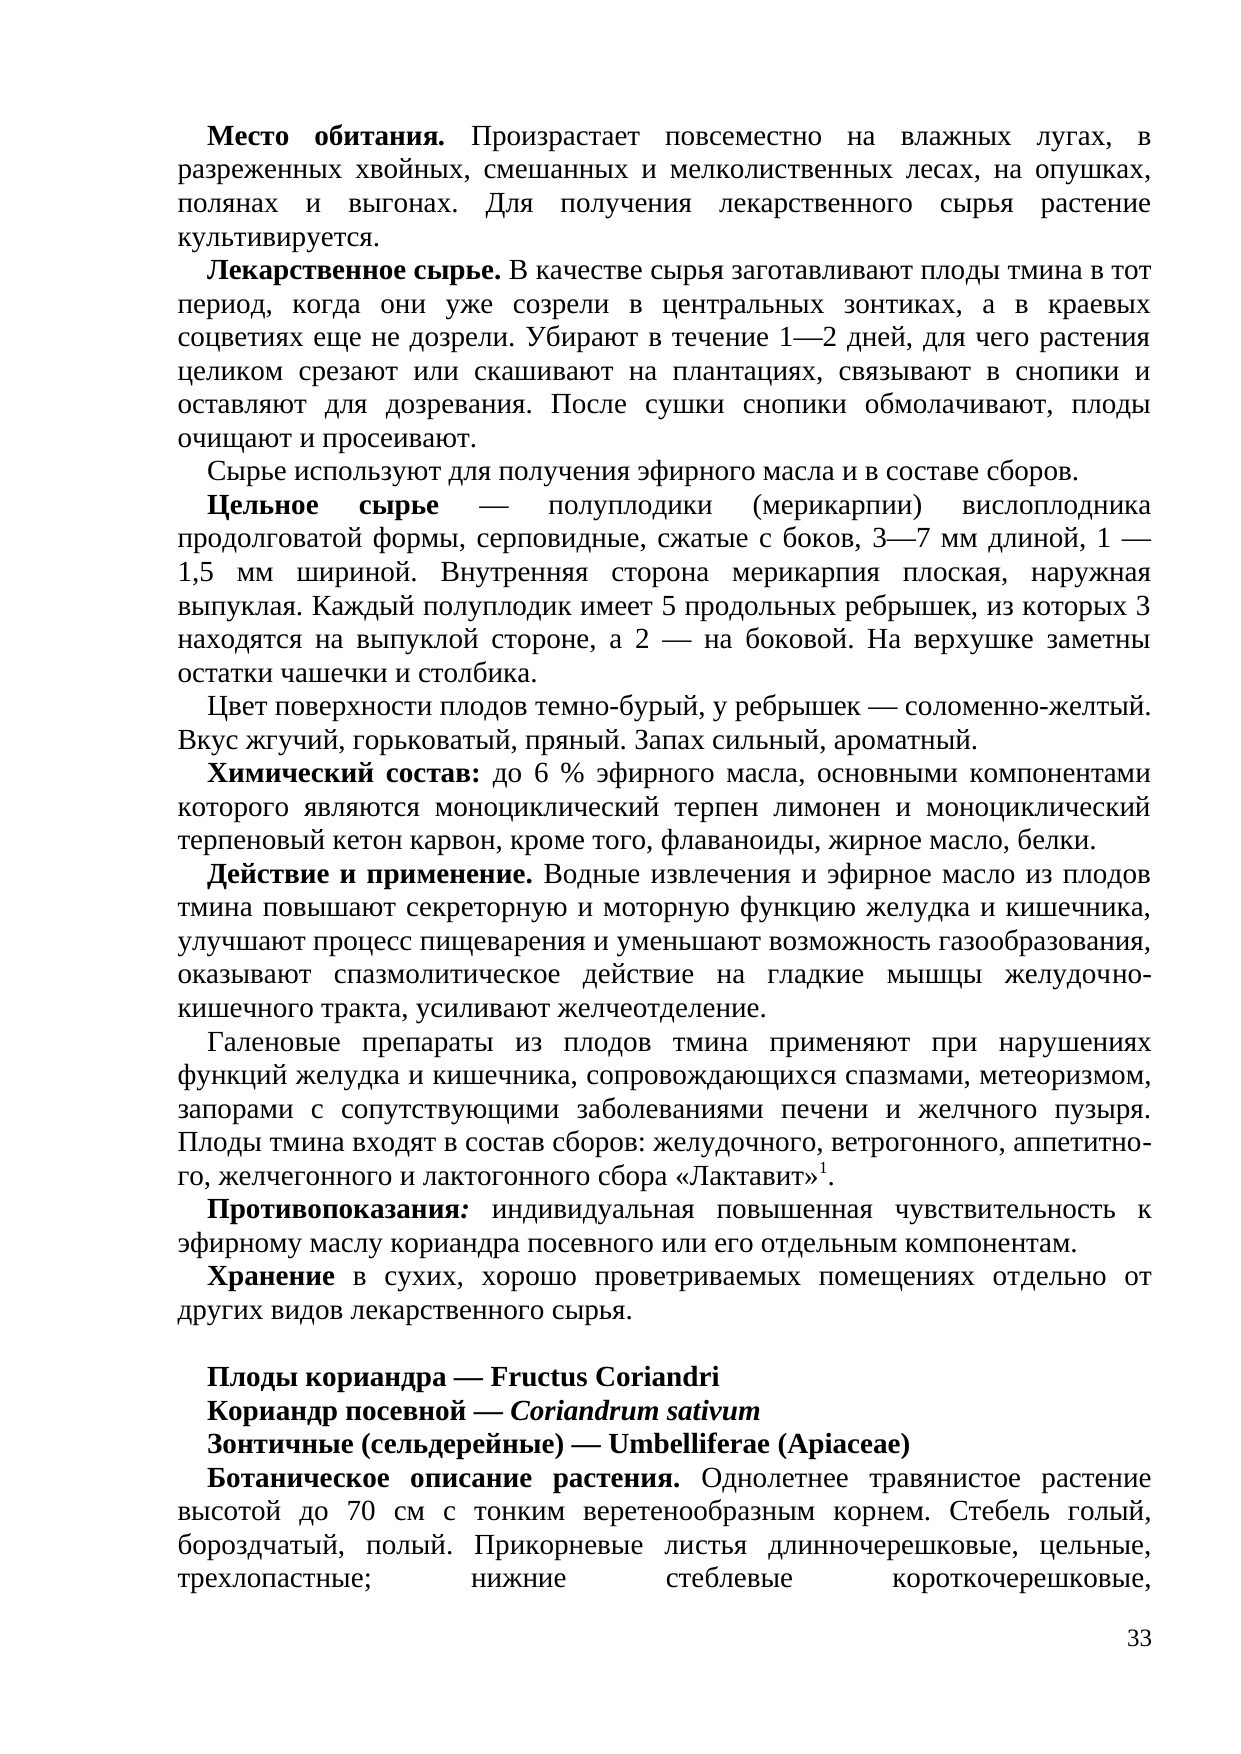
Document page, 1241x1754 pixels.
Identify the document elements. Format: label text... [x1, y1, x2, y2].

text Кориандр посевной — Coriandrum sativum [177, 1393, 1152, 1426]
text Место обитания. Произрастает повсеместно на влажных лугах, в разреженных хвойных, смешанных и мелколиственных лесах, на опушках, полянах и выгонах. Для получения лекарственного сырья растение культивируется. [177, 118, 1152, 252]
text Зонтичные (сельдерейные) — Umbelliferae (Apiaceae) [177, 1426, 1152, 1460]
text Сырье используют для получения эфирного масла и в составе сборов. [177, 453, 1152, 487]
text Цвет поверхности плодов темно-бурый, у ребрышек — соломенно-желтый. Вкус жгучий, горьковатый, пряный. Запах сильный, ароматный. [177, 688, 1152, 755]
text Плоды кориандра — Fructus Coriandri [177, 1359, 1152, 1393]
text Хранение в сухих, хорошо проветриваемых помещениях отдельно от других видов лекарственного сырья. [177, 1258, 1152, 1326]
text Химический состав: до 6 % эфирного масла, основными компонентами которого являются моноциклический терпен лимонен и моноциклический терпеновый кетон карвон, кроме того, флаваноиды, жирное масло, белки. [177, 755, 1152, 856]
text Цельное сырье — полуплодики (мерикарпии) вислоплодника продолговатой формы, серповидные, сжатые с боков, 3—7 мм длиной, 1 — шириной. Внутренняя сторона мерикарпия плоская, наружная выпуклая. Каждый полуплодик имеет 5 продольных ребрышек, из которых 3 находятся на выпуклой стороне, а 2 — на боковой. На верхушке заметны остатки чашечки и столбика. [177, 487, 1152, 688]
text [177, 1460, 1152, 1594]
text Действие и применение. Водные извлечения и эфирное масло из плодов тмина повышают секреторную и моторную функцию желудка и кишечника, улучшают процесс пищеварения и уменьшают возможность газообразования, оказывают спазмолитическое действие на гладкие мышцы желудочно-кишечного тракта, усиливают желчеотделение. [177, 856, 1152, 1024]
text Галеновые препараты из плодов тмина применяют при нарушениях функций желудка и кишечника, сопровождающихся спазмами, метеоризмом, запорами с сопутствующими заболеваниями печени и желчного пузыря. Плоды тмина входят в состав сборов: желудочного, ветрогонного, аппетитного, желчегонного и лактогонного сбора «Лактавит»1. [177, 1024, 1152, 1191]
text Противопоказания: индивидуальная повышенная чувствительность к эфирному маслу кориандра посевного или его отдельным компонентам. [177, 1191, 1152, 1258]
text Лекарственное сырье. В качестве сырья заготавливают плоды тмина в тот период, когда они уже созрели в центральных зонтиках, а в краевых соцветиях еще не дозрели. Убирают в течение 1—2 дней, для чего растения целиком срезают или скашивают на плантациях, связывают в снопики и оставляют для дозревания. После сушки снопики обмолачивают, плоды очищают и просеивают. [177, 252, 1152, 453]
